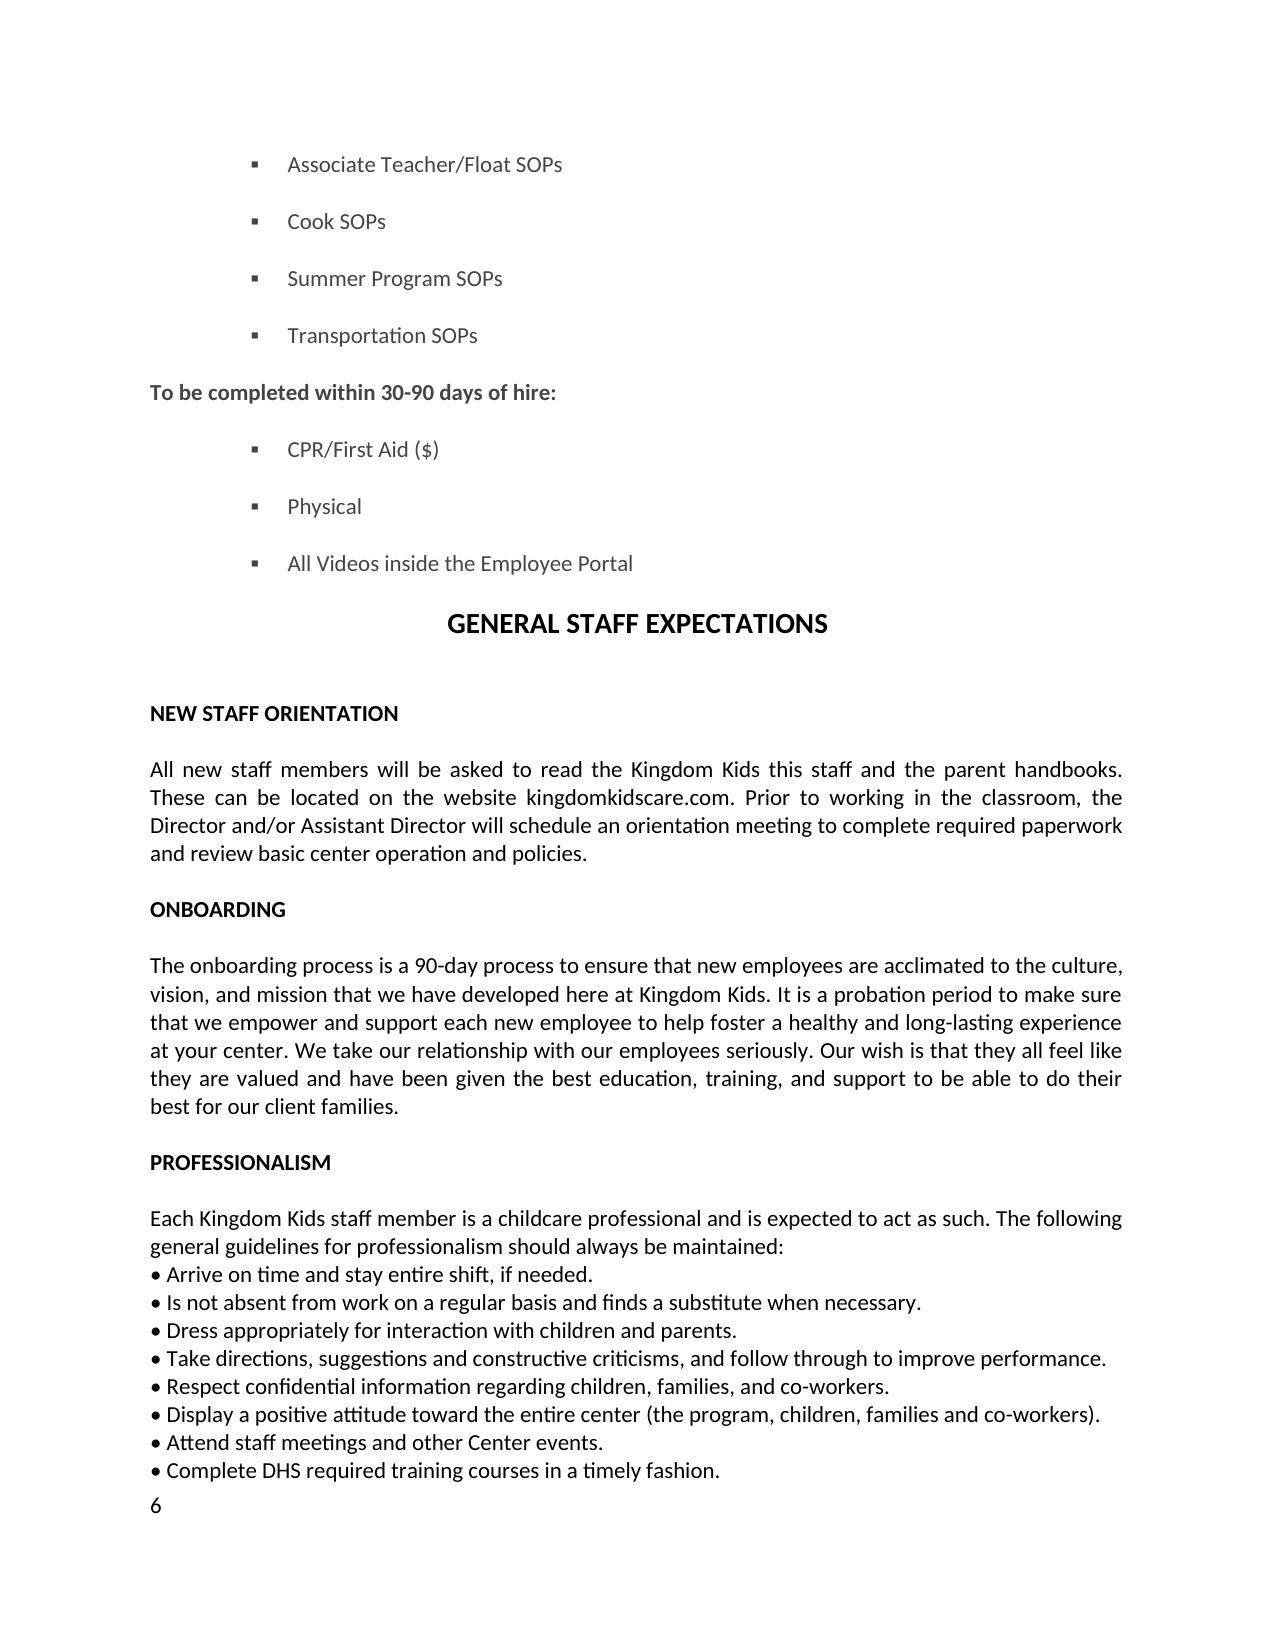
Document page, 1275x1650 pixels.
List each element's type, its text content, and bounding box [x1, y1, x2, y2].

text • Attend staff meetings and other Center events. [150, 1428, 1125, 1456]
list Cook SOPs [250, 207, 1125, 235]
text • Is not absent from work on a regular basis and finds a substitute when necessary. [150, 1288, 1125, 1316]
text • Arrive on time and stay entire shift, if needed. [150, 1260, 1125, 1288]
text NEW STAFF ORIENTATION [150, 699, 1125, 727]
list CPR/First Aid ($) [250, 435, 1125, 463]
list Associate Teacher/Float SOPs [250, 150, 1125, 178]
text To be completed within 30-90 days of hire: [150, 378, 1125, 406]
text • Dress appropriately for interaction with children and parents. [150, 1316, 1125, 1344]
list Physical [250, 492, 1125, 520]
list All Videos inside the Employee Portal [250, 549, 1125, 577]
list Transportation SOPs [250, 322, 1125, 349]
text • Take directions, suggestions and constructive criticisms, and follow through to improve performance. [150, 1344, 1125, 1372]
text The onboarding process is a 90-day process to ensure that new employees are acclimated to the culture, vision, and mission that we have developed here at Kingdom Kids. It is a probation period to make sure that we empower and support each new employee to help foster a healthy and long-lasting experience at your center. We take our relationship with our employees seriously. Our wish is that they all feel like they are valued and have been given the best education, training, and support to be able to do their best for our client families. [150, 952, 1125, 1120]
list Summer Program SOPs [250, 264, 1125, 292]
text Each Kingdom Kids staff member is a childcare professional and is expected to act as such. The following general guidelines for professionalism should always be maintained: [150, 1204, 1125, 1260]
text ONBOARDING [150, 896, 1125, 924]
text All new staff members will be asked to read the Kingdom Kids this staff and the parent handbooks. These can be located on the website kingdomkidscare.com. Prior to working in the classroom, the Director and/or Assistant Director will schedule an orientation meeting to complete required paperwork and review basic center operation and policies. [150, 756, 1125, 868]
text • Respect confidential information regarding children, families, and co-workers. [150, 1372, 1125, 1400]
text GENERAL STAFF EXPECTATIONS [150, 606, 1125, 641]
text • Complete DHS required training courses in a timely fashion. [150, 1456, 1125, 1484]
text PROFESSIONALISM [150, 1148, 1125, 1176]
text • Display a positive attitude toward the entire center (the program, children, families and co-workers). [150, 1400, 1125, 1428]
